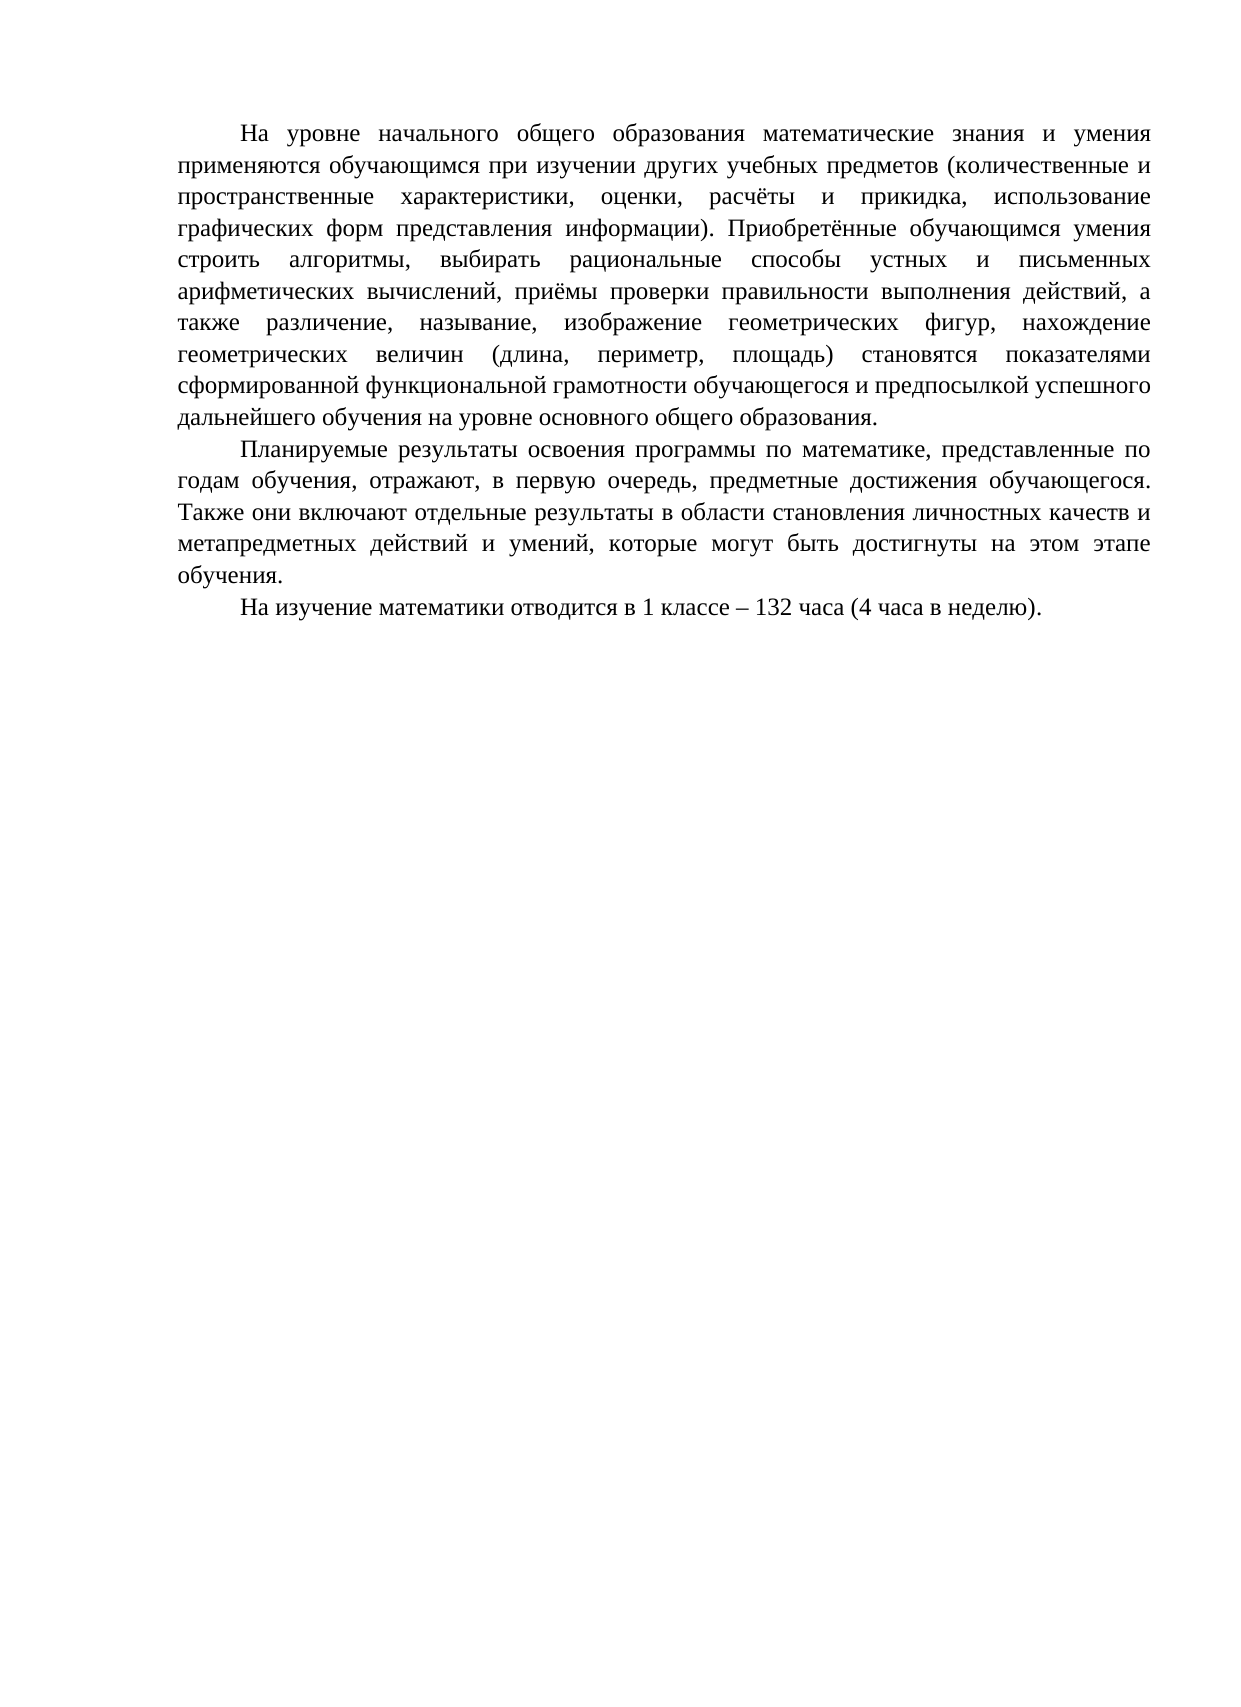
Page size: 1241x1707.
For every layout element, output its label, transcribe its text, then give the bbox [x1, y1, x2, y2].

text На уровне начального общего образования математические знания и умения применяются обучающимся при изучении других учебных предметов (количественные и пространственные характеристики, оценки, расчёты и прикидка, использование графических форм представления информации). Приобретённые обучающимся умения строить алгоритмы, выбирать рациональные способы устных и письменных арифметических вычислений, приёмы проверки правильности выполнения действий, а также различение, называние, изображение геометрических фигур, нахождение геометрических величин (длина, периметр, площадь) становятся показателями сформированной функциональной грамотности обучающегося и предпосылкой успешного дальнейшего обучения на уровне основного общего образования. [177, 118, 1152, 431]
text На изучение математики отводится в 1 классе – 132 часа (4 часа в неделю). [177, 592, 1152, 620]
text Планируемые результаты освоения программы по математике, представленные по годам обучения, отражают, в первую очередь, предметные достижения обучающегося. Также они включают отдельные результаты в области становления личностных качеств и метапредметных действий и умений, которые могут быть достигнуты на этом этапе обучения. [177, 434, 1152, 589]
